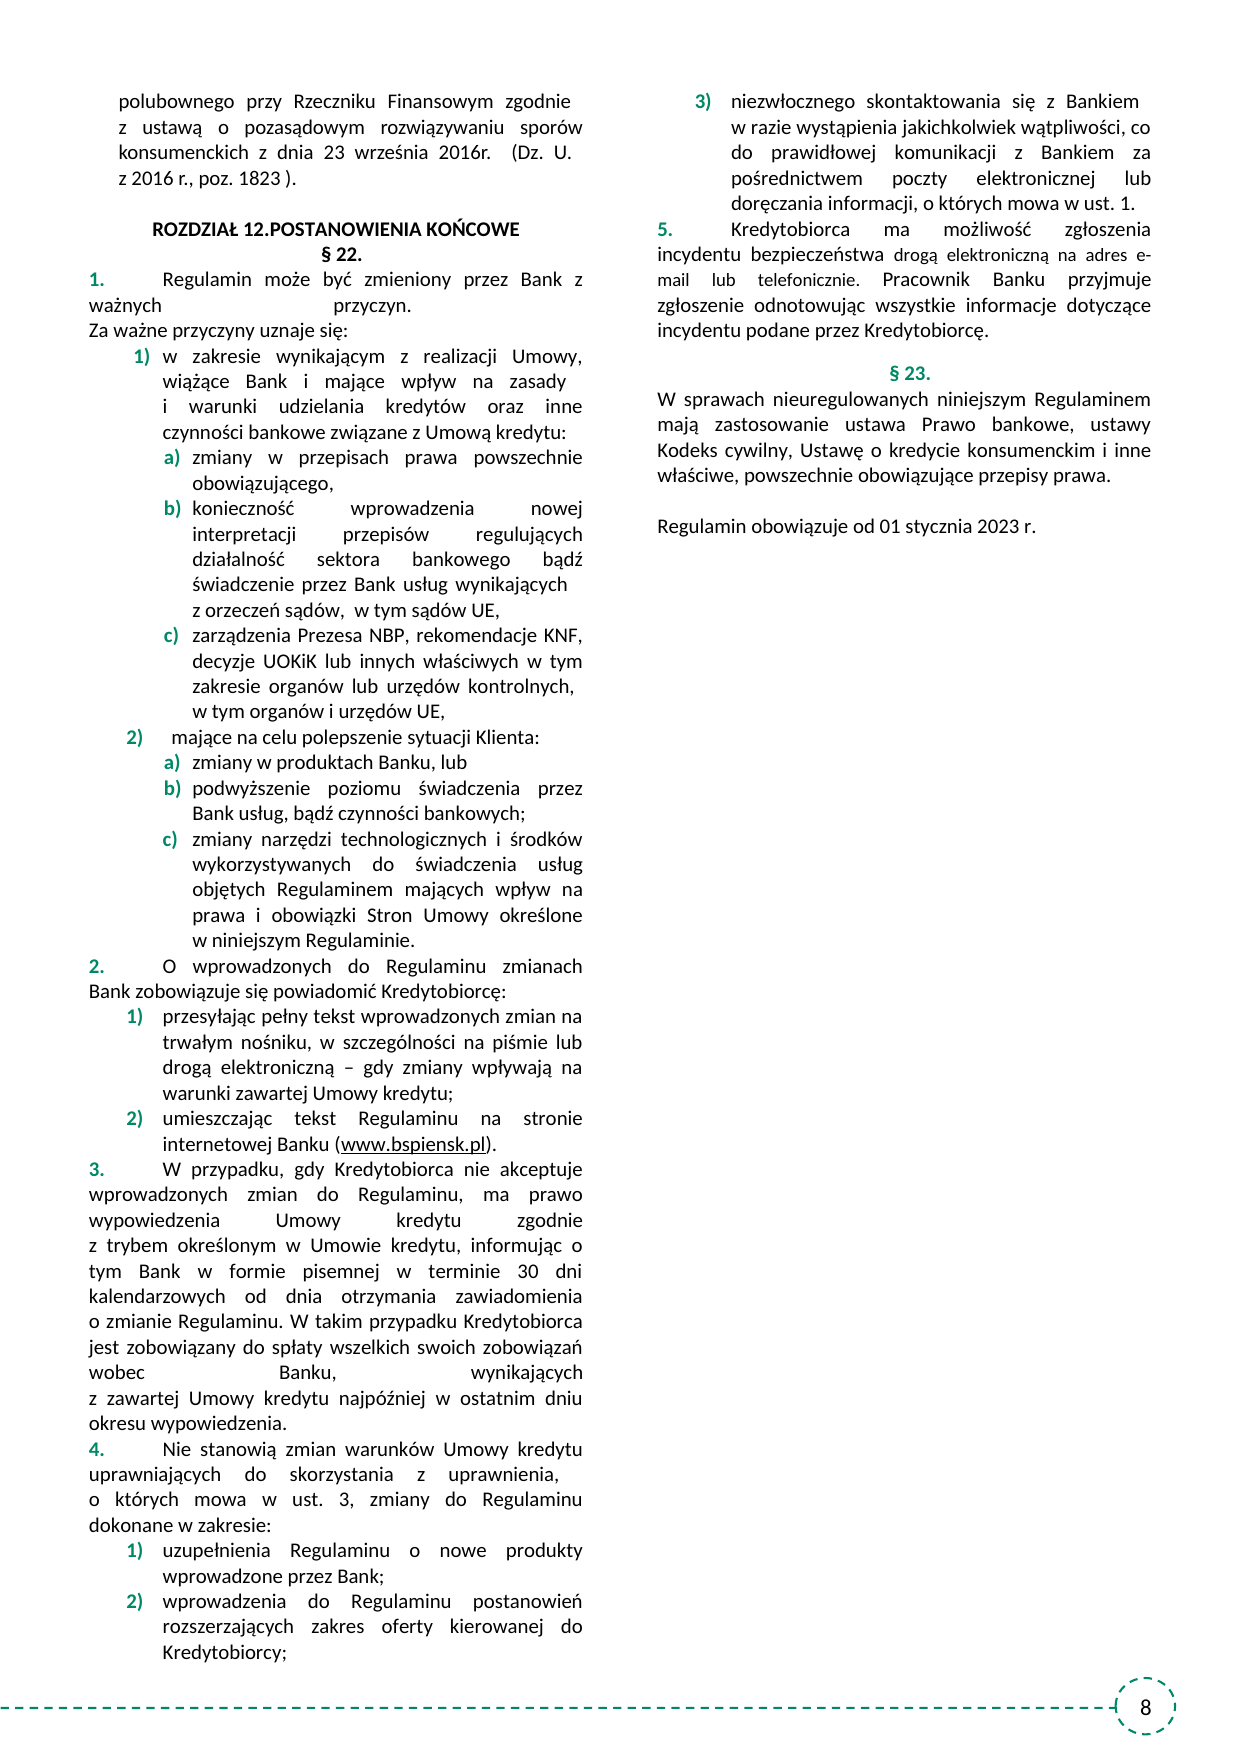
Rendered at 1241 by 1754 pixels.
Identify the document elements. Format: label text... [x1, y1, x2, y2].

list umieszczając tekst Regulaminu na stronie internetowej Banku (www.bspiensk.pl). [126, 1105, 583, 1156]
list zarządzenia Prezesa NBP, rekomendacje KNF, decyzje UOKiK lub innych właściwych w tym zakresie organów lub urzędów kontrolnych, w tym organów i urzędów UE, [164, 622, 583, 724]
list W przypadku, gdy Kredytobiorca nie akceptuje wprowadzonych zmian do Regulaminu, ma prawo wypowiedzenia Umowy kredytu zgodnie z trybem określonym w Umowie kredytu, informując o tym Bank w formie pisemnej w terminie 30 dni kalendarzowych od dnia otrzymania zawiadomienia o zmianie Regulaminu. W takim przypadku Kredytobiorca jest zobowiązany do spłaty wszelkich swoich zobowiązań wobec Banku, wynikających z zawartej Umowy kredytu najpóźniej w ostatnim dniu okresu wypowiedzenia. [89, 1156, 583, 1436]
list Nie stanowią zmian warunków Umowy kredytu uprawniających do skorzystania z uprawnienia, o których mowa w ust. 3, zmiany do Regulaminu dokonane w zakresie: [89, 1436, 583, 1537]
list Regulamin może być zmieniony przez Bank z ważnych przyczyn. Za ważne przyczyny uznaje się: [89, 267, 583, 343]
list POSTANOWIENIA KOŃCOWE [89, 216, 583, 241]
text W sprawach nieuregulowanych niniejszym Regulaminem mają zastosowanie ustawa Prawo bankowe, ustawy Kodeks cywilny, Ustawę o kredycie konsumenckim i inne właściwe, powszechnie obowiązujące przepisy prawa. [657, 386, 1152, 488]
list uzupełnienia Regulaminu o nowe produkty wprowadzone przez Bank; [126, 1537, 583, 1588]
list O wprowadzonych do Regulaminu zmianach Bank zobowiązuje się powiadomić Kredytobiorcę: [89, 953, 583, 1004]
list Kredytobiorca ma możliwość zgłoszenia incydentu bezpieczeństwa drogą elektroniczną na adres e-mail lub telefonicznie. Pracownik Banku przyjmuje zgłoszenie odnotowując wszystkie informacje dotyczące incydentu podane przez Kredytobiorcę. [657, 216, 1152, 343]
text Regulamin obowiązuje od 01 stycznia 2023 r. [657, 513, 1152, 538]
list wprowadzenia do Regulaminu postanowień rozszerzających zakres oferty kierowanej do Kredytobiorcy; [126, 1588, 583, 1664]
list konieczność wprowadzenia nowej interpretacji przepisów regulujących działalność sektora bankowego bądź świadczenie przez Bank usług wynikających z orzeczeń sądów, w tym sądów UE, [164, 495, 583, 622]
list zmiany w produktach Banku, lub [164, 749, 583, 775]
list przesyłając pełny tekst wprowadzonych zmian na trwałym nośniku, w szczególności na piśmie lub drogą elektroniczną – gdy zmiany wpływają na warunki zawartej Umowy kredytu; [126, 1004, 583, 1105]
list podwyższenie poziomu świadczenia przez Bank usług, bądź czynności bankowych; [164, 775, 583, 826]
list niezwłocznego skontaktowania się z Bankiem w razie wystąpienia jakichkolwiek wątpliwości, co do prawidłowej komunikacji z Bankiem za pośrednictwem poczty elektronicznej lub doręczania informacji, o których mowa w ust. 1. [694, 89, 1152, 216]
list w zakresie wynikającym z realizacji Umowy, wiążące Bank i mające wpływ na zasady i warunki udzielania kredytów oraz inne czynności bankowe związane z Umową kredytu: [133, 343, 583, 444]
list zmiany w przepisach prawa powszechnie obowiązującego, [164, 444, 583, 495]
list zmiany narzędzi technologicznych i środków wykorzystywanych do świadczenia usług objętych Regulaminem mających wpływ na prawa i obowiązki Stron Umowy określone w niniejszym Regulaminie. [162, 826, 583, 953]
list mające na celu polepszenie sytuacji Klienta: [126, 724, 583, 749]
